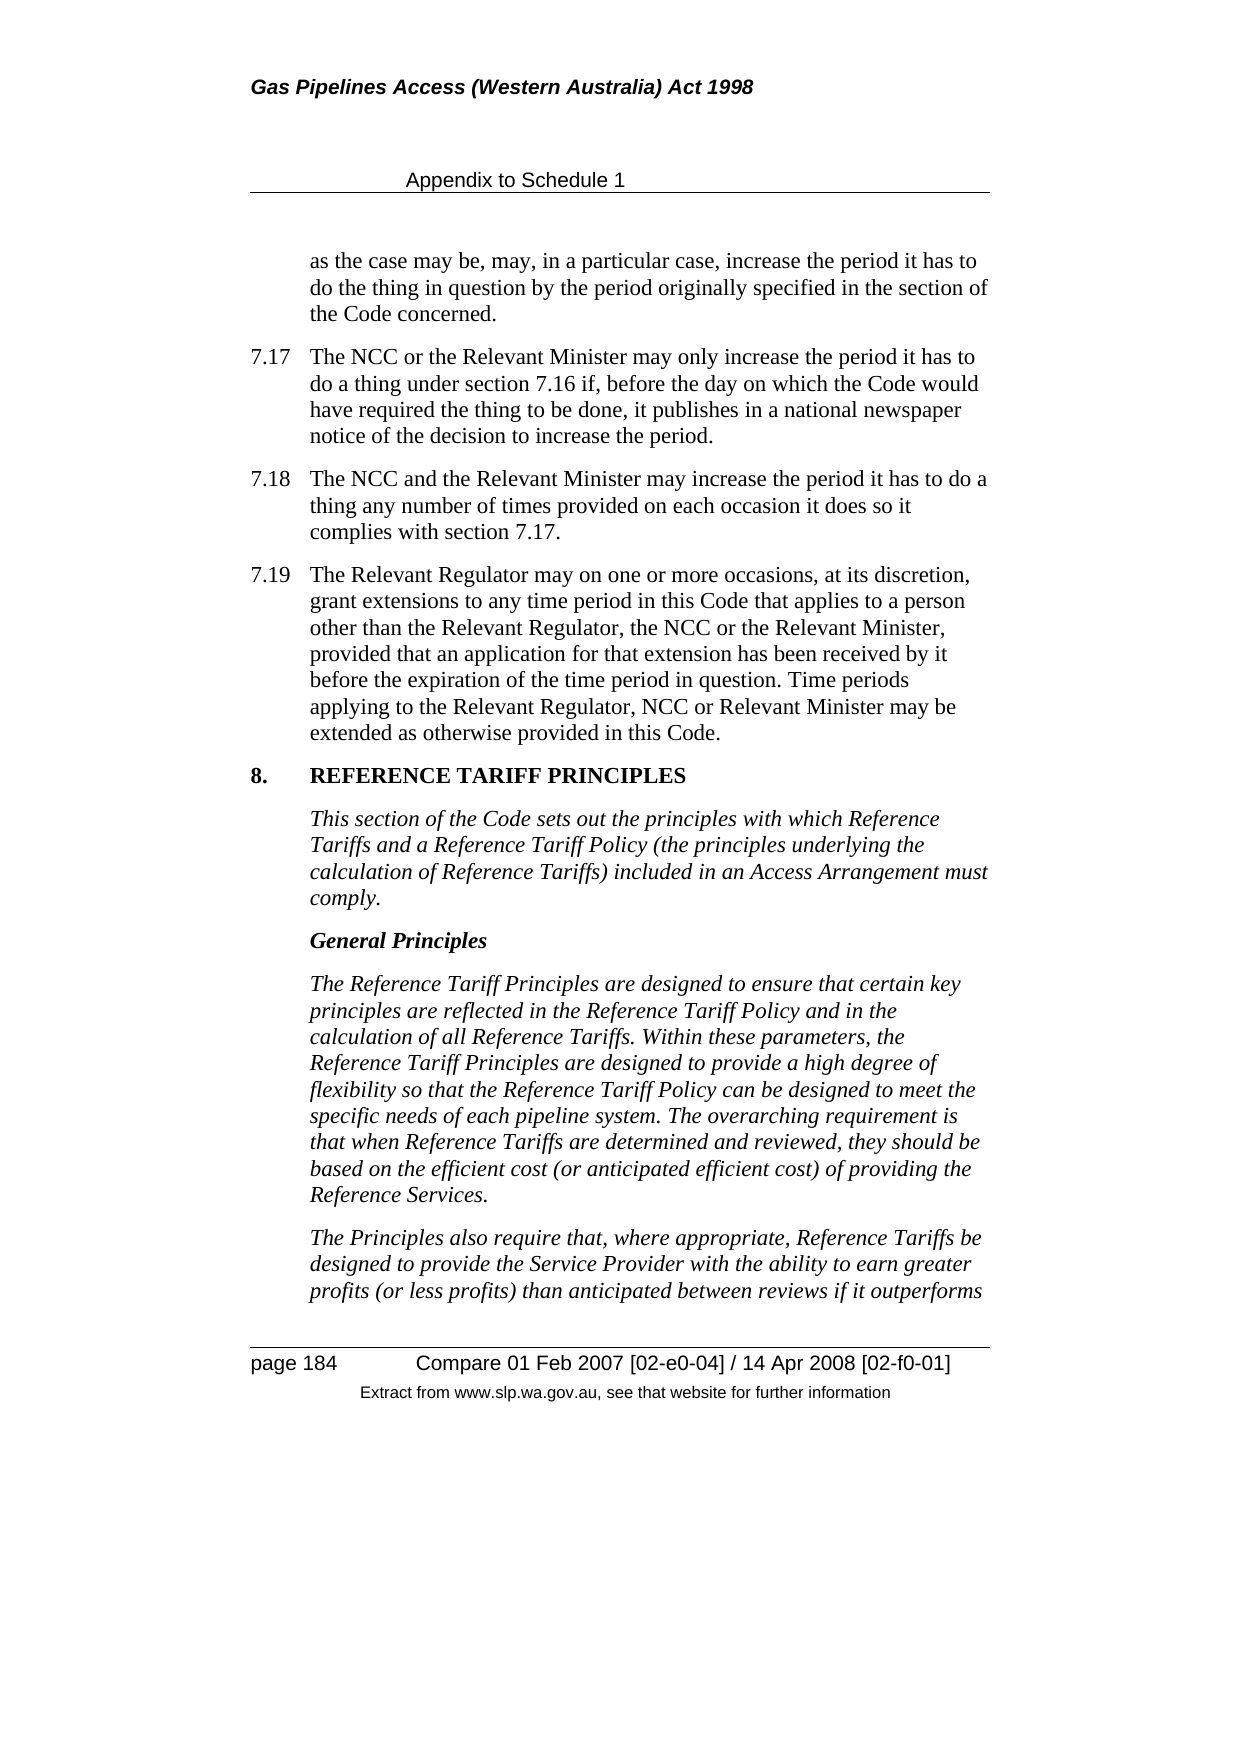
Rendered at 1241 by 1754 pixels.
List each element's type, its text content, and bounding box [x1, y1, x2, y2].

text 7.17 The NCC or the Relevant Minister may only increase the period it has to do a thing under section 7.16 if, before the day on which the Code would have required the thing to be done, it publishes in a national newspaper notice of the decision to increase the period. [250, 343, 990, 449]
text 8. REFERENCE TARIFF PRINCIPLES [250, 762, 990, 788]
text 7.18 The NCC and the Relevant Minister may increase the period it has to do a thing any number of times provided on each occasion it does so it complies with section 7.17. [250, 465, 990, 544]
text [250, 247, 990, 327]
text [250, 1224, 990, 1303]
text The Reference Tariff Principles are designed to ensure that certain key principles are reflected in the Reference Tariff Policy and in the calculation of all Reference Tariffs. Within these parameters, the Reference Tariff Principles are designed to provide a high degree of flexibility so that the Reference Tariff Policy can be designed to meet the specific needs of each pipeline system. The overarching requirement is that when Reference Tariffs are determined and reviewed, they should be based on the efficient cost (or anticipated efficient cost) of providing the Reference Services. [250, 970, 990, 1207]
text 7.19 The Relevant Regulator may on one or more occasions, at its discretion, grant extensions to any time period in this Code that applies to a person other than the Relevant Regulator, the NCC or the Relevant Minister, provided that an application for that extension has been received by it before the expiration of the time period in question. Time periods applying to the Relevant Regulator, NCC or Relevant Minister may be extended as otherwise provided in this Code. [250, 561, 990, 746]
text General Principles [250, 927, 990, 954]
text This section of the Code sets out the principles with which Reference Tariffs and a Reference Tariff Policy (the principles underlying the calculation of Reference Tariffs) included in an Access Arrangement must comply. [250, 805, 990, 911]
